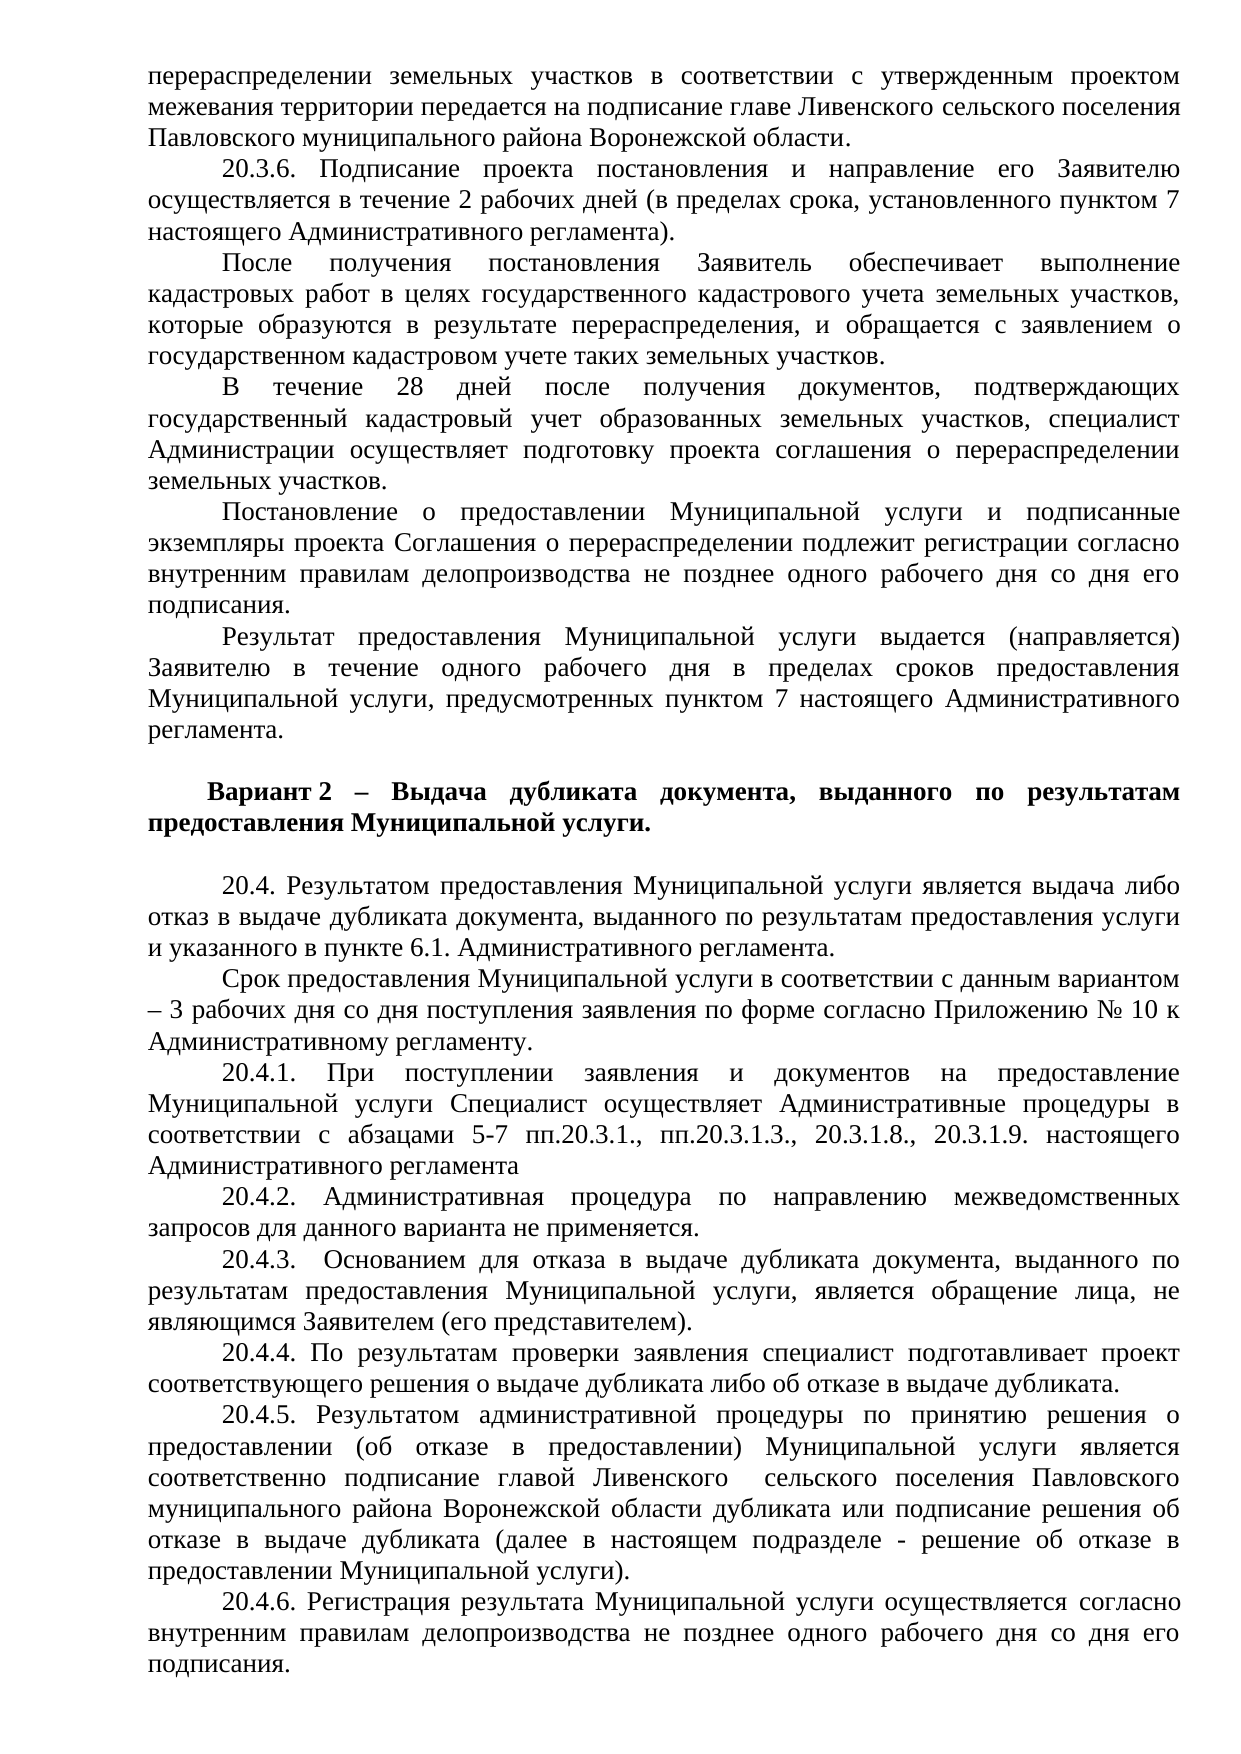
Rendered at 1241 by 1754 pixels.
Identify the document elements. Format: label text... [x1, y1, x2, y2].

text 20.4.1. При поступлении заявления и документов на предоставление Муниципальной услуги Специалист осуществляет Административные процедуры в соответствии с абзацами 5-7 пп.20.3.1., пп.20.3.1.3., 20.3.1.8., 20.3.1.9. настоящего Административного регламента [148, 1056, 1181, 1180]
text После получения постановления Заявитель обеспечивает выполнение кадастровых работ в целях государственного кадастрового учета земельных участков, которые образуются в результате перераспределения, и обращается с заявлением о государственном кадастровом учете таких земельных участков. [148, 246, 1181, 371]
text 20.4.6. Регистрация результата Муниципальной услуги осуществляется согласно внутренним правилам делопроизводства не позднее одного рабочего дня со дня его подписания. [148, 1585, 1181, 1679]
text 20.4. Результатом предоставления Муниципальной услуги является выдача либо отказ в выдаче дубликата документа, выданного по результатам предоставления услуги и указанного в пункте 6.1. Административного регламента. [148, 869, 1181, 962]
text Результат предоставления Муниципальной услуги выдается (направляется) Заявителю в течение одного рабочего дня в пределах сроков предоставления Муниципальной услуги, предусмотренных пунктом 7 настоящего Административного регламента. [148, 620, 1181, 744]
list Вариант 2 – Выдача дубликата документа, выданного по результатам предоставления Муниципальной услуги. [148, 775, 1181, 838]
text 20.4.4. По результатам проверки заявления специалист подготавливает проект соответствующего решения о выдаче дубликата либо об отказе в выдаче дубликата. [148, 1336, 1181, 1398]
text В течение 28 дней после получения документов, подтверждающих государственный кадастровый учет образованных земельных участков, специалист Администрации осуществляет подготовку проекта соглашения о перераспределении земельных участков. [148, 371, 1181, 495]
text Срок предоставления Муниципальной услуги в соответствии с данным вариантом – 3 рабочих дня со дня поступления заявления по форме согласно Приложению № 10 к Административному регламенту. [148, 962, 1181, 1056]
text 20.4.2. Административная процедура по направлению межведомственных запросов для данного варианта не применяется. [148, 1180, 1181, 1243]
text Постановление о предоставлении Муниципальной услуги и подписанные экземпляры проекта Соглашения о перераспределении подлежит регистрации согласно внутренним правилам делопроизводства не позднее одного рабочего дня со дня его подписания. [148, 495, 1181, 620]
text 20.4.3. Основанием для отказа в выдаче дубликата документа, выданного по результатам предоставления Муниципальной услуги, является обращение лица, не являющимся Заявителем (его представителем). [148, 1243, 1181, 1336]
text 20.3.6. Подписание проекта постановления и направление его Заявителю осуществляется в течение 2 рабочих дней (в пределах срока, установленного пунктом 7 настоящего Административного регламента). [148, 152, 1181, 246]
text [148, 59, 1181, 152]
text 20.4.5. Результатом административной процедуры по принятию решения о предоставлении (об отказе в предоставлении) Муниципальной услуги является соответственно подписание главой Ливенского сельского поселения Павловского муниципального района Воронежской области дубликата или подписание решения об отказе в выдаче дубликата (далее в настоящем подразделе - решение об отказе в предоставлении Муниципальной услуги). [148, 1398, 1181, 1585]
